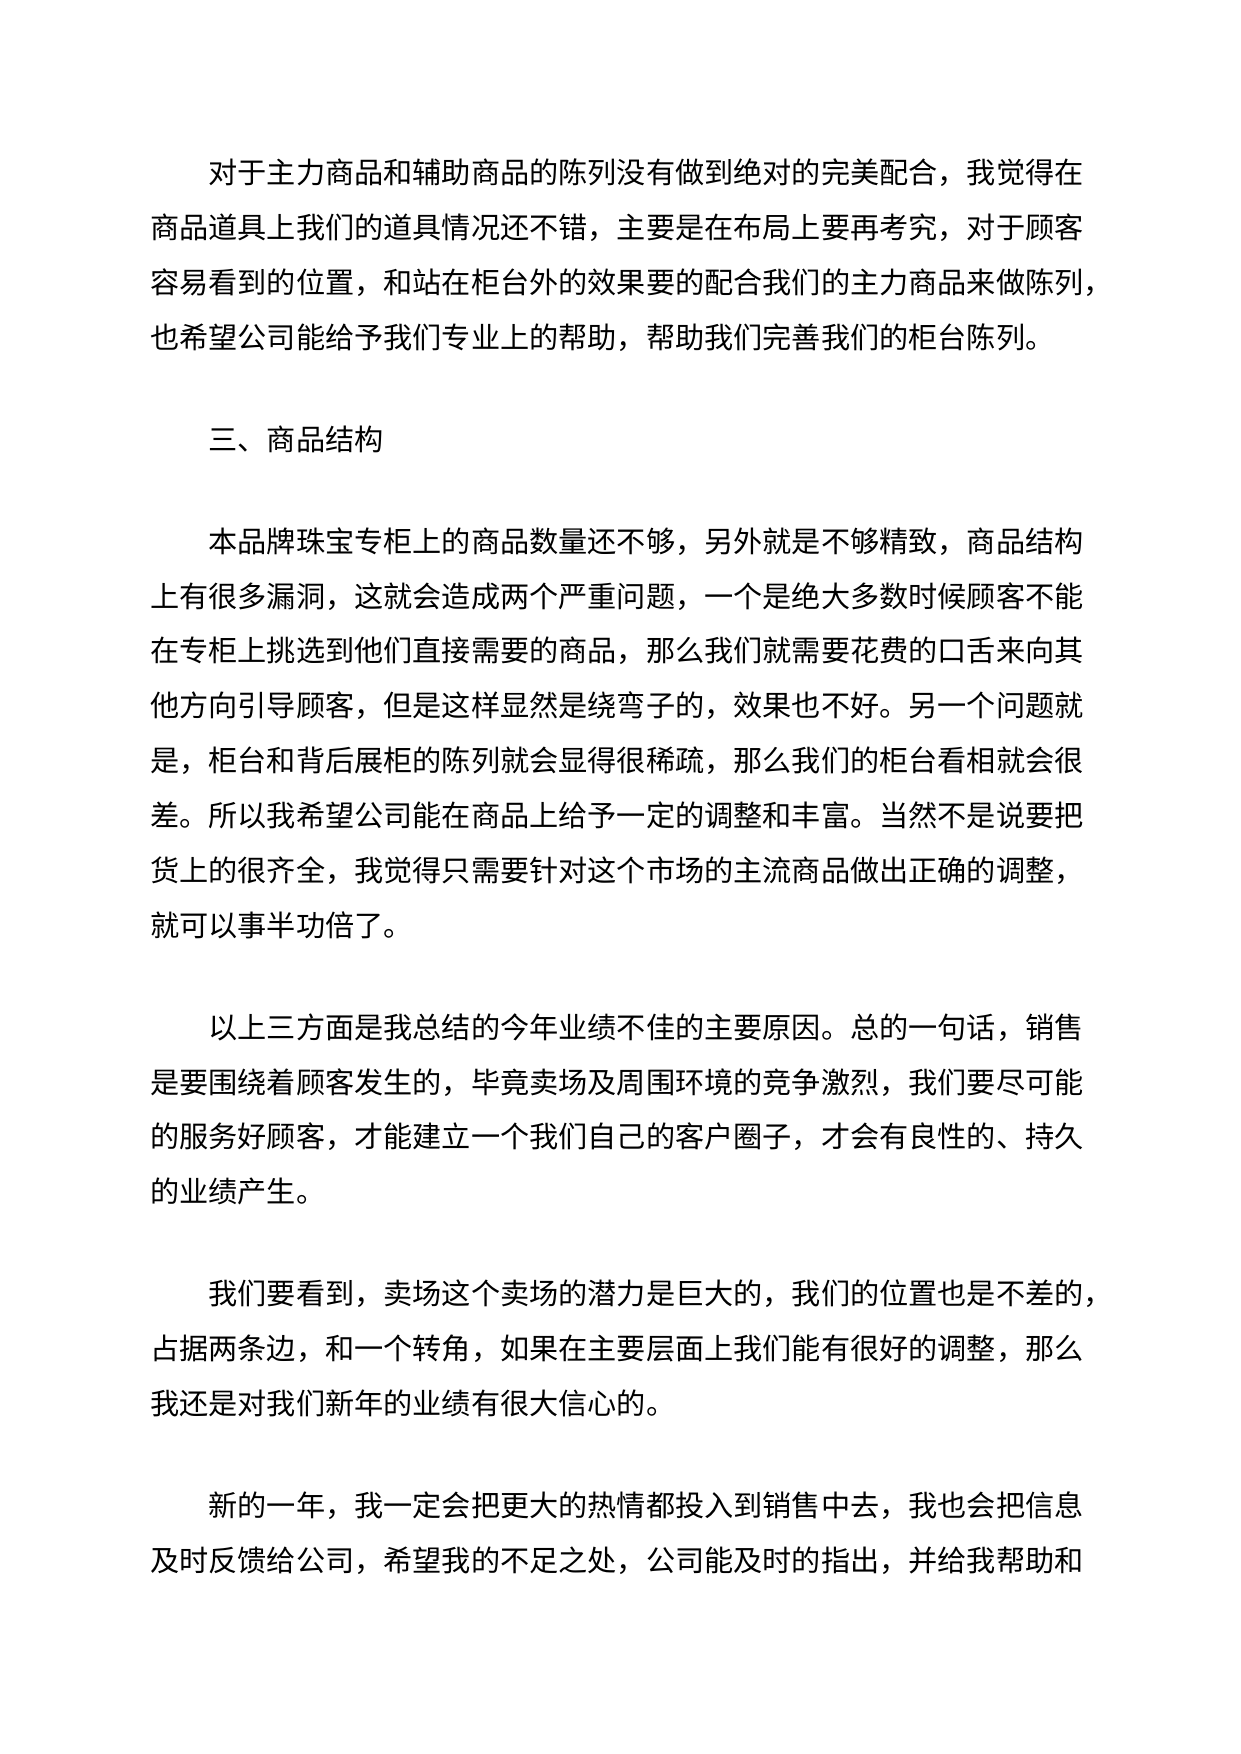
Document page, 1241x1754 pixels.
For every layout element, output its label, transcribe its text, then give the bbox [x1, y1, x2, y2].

text 以上三方面是我总结的今年业绩不佳的主要原因。总的一句话，销售是要围绕着顾客发生的，毕竟卖场及周围环境的竞争激烈，我们要尽可能的服务好顾客，才能建立一个我们自己的客户圈子，才会有良性的、持久的业绩产生。 [150, 1004, 1090, 1211]
text 对于主力商品和辅助商品的陈列没有做到绝对的完美配合，我觉得在商品道具上我们的道具情况还不错，主要是在布局上要再考究，对于顾客容易看到的位置，和站在柜台外的效果要的配合我们的主力商品来做陈列，也希望公司能给予我们专业上的帮助，帮助我们完善我们的柜台陈列。 [150, 150, 1090, 357]
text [150, 1482, 1090, 1579]
text 我们要看到，卖场这个卖场的潜力是巨大的，我们的位置也是不差的，占据两条边，和一个转角，如果在主要层面上我们能有很好的调整，那么我还是对我们新年的业绩有很大信心的。 [150, 1271, 1090, 1423]
text 三、商品结构 [150, 416, 1090, 459]
text 本品牌珠宝专柜上的商品数量还不够，另外就是不够精致，商品结构上有很多漏洞，这就会造成两个严重问题，一个是绝大多数时候顾客不能在专柜上挑选到他们直接需要的商品，那么我们就需要花费的口舌来向其他方向引导顾客，但是这样显然是绕弯子的，效果也不好。另一个问题就是，柜台和背后展柜的陈列就会显得很稀疏，那么我们的柜台看相就会很差。所以我希望公司能在商品上给予一定的调整和丰富。当然不是说要把货上的很齐全，我觉得只需要针对这个市场的主流商品做出正确的调整，就可以事半功倍了。 [150, 518, 1090, 945]
